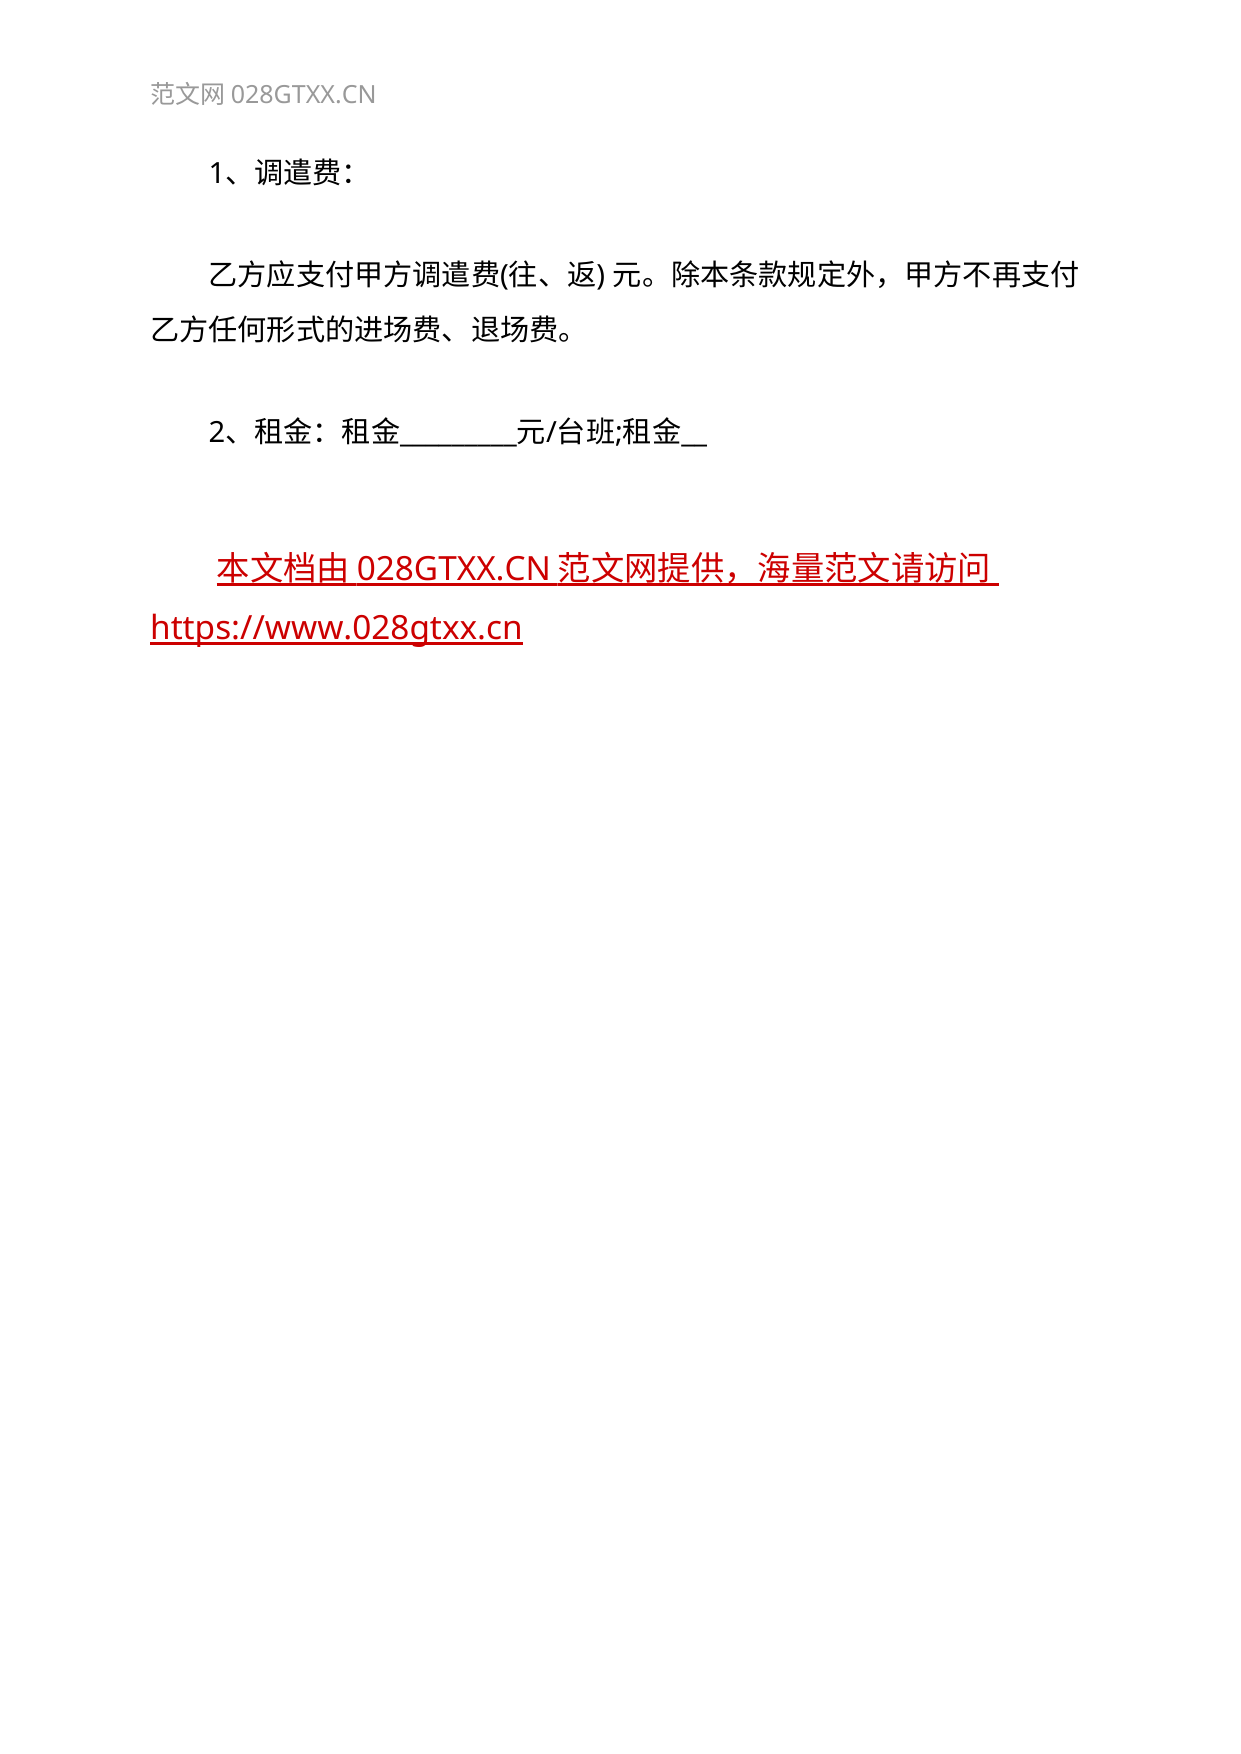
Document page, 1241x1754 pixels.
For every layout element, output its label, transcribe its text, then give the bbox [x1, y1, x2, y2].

text 2、租金：租金_________元/台班;租金__ [150, 409, 1090, 451]
text 乙方应支付甲方调遣费(往、返) 元。除本条款规定外，甲方不再支付乙方任何形式的进场费、退场费。 [150, 252, 1090, 349]
text 本文档由028GTXX.CN范文网提供，海量范文请访问 https://www.028gtxx.cn [150, 542, 1090, 649]
text 1、调遣费： [150, 150, 1090, 192]
